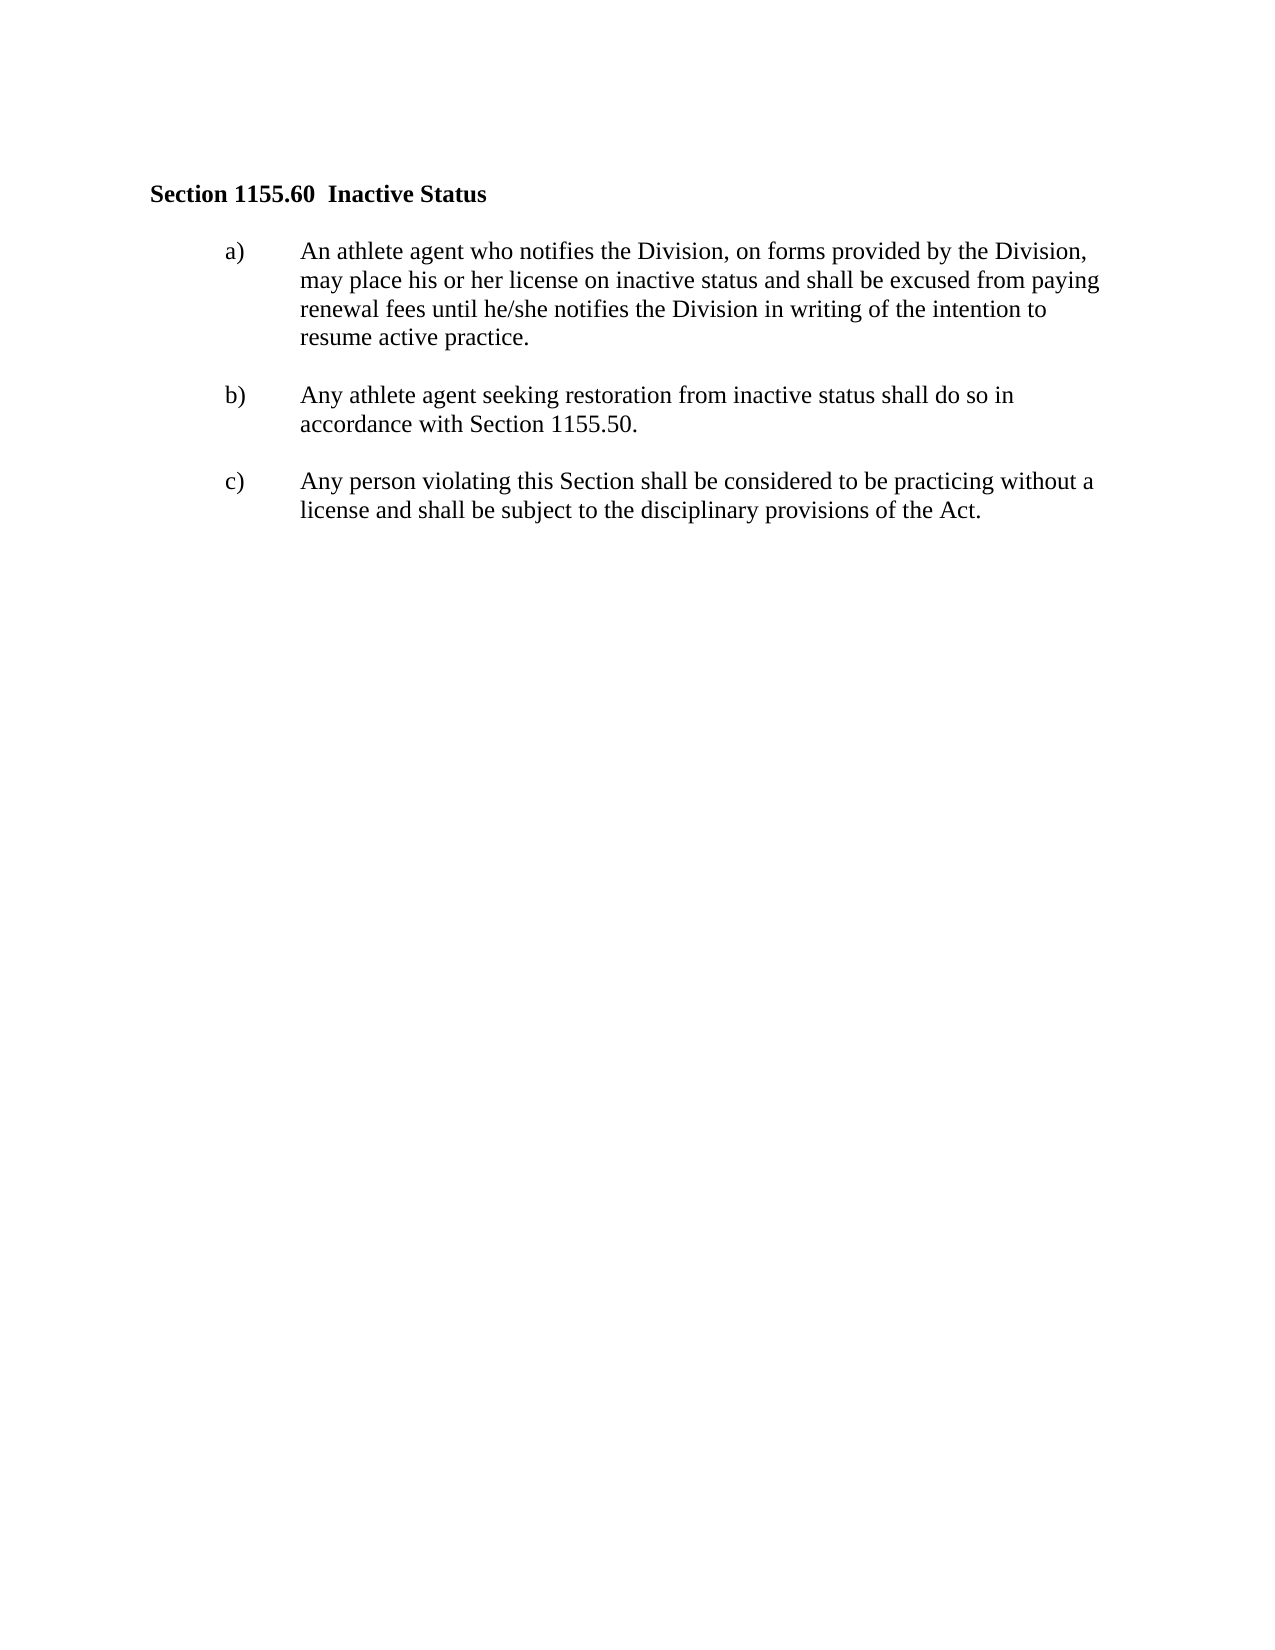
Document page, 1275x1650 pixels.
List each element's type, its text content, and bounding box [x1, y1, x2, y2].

text c) Any person violating this Section shall be considered to be practicing without a license and shall be subject to the disciplinary provisions of the Act. [225, 466, 1125, 524]
text b) Any athlete agent seeking restoration from inactive status shall do so in accordance with Section 1155.50. [225, 380, 1125, 437]
text a) An athlete agent who notifies the Division, on forms provided by the Division, may place his or her license on inactive status and shall be excused from paying renewal fees until he/she notifies the Division in writing of the intention to resume active practice. [225, 236, 1125, 351]
text Section 1155.60 Inactive Status [150, 179, 1125, 207]
